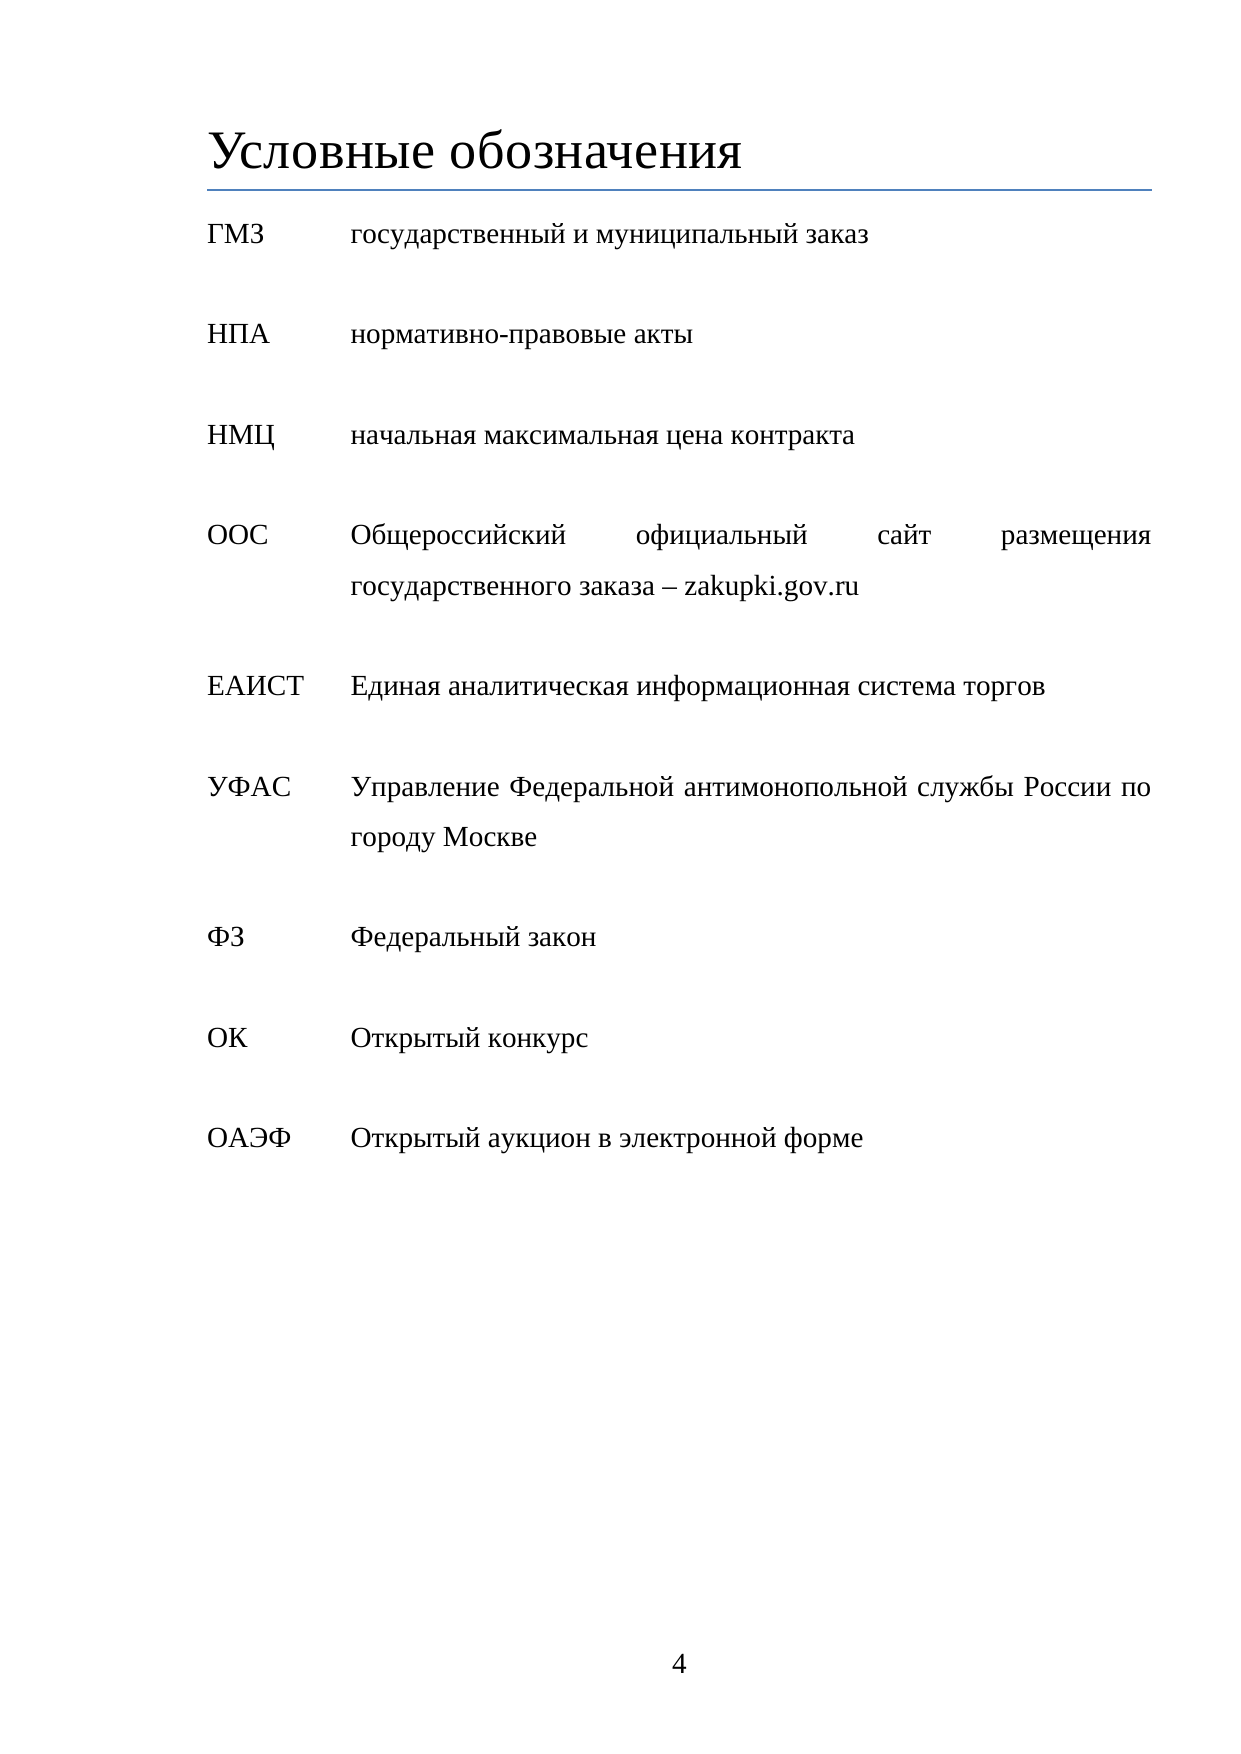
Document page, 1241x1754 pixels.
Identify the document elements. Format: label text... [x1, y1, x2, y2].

table_cell ОАЭФ [196, 1121, 339, 1171]
table_cell Открытый аукцион в электронной форме [339, 1121, 1163, 1171]
table_cell ОК [196, 1020, 339, 1121]
table_cell начальная максимальная цена контракта [339, 417, 1163, 517]
table_cell Открытый конкурс [339, 1020, 1163, 1121]
table_cell ЕАИСT [196, 668, 339, 769]
table_header ГМЗ [196, 216, 339, 316]
table_cell НПА [196, 316, 339, 417]
table_cell Управление Федеральной антимонопольной службы России по городу Москве [339, 769, 1163, 919]
table_cell НМЦ [196, 417, 339, 517]
title Условные обозначения [207, 118, 1152, 189]
table_cell нормативно-правовые акты [339, 316, 1163, 417]
table_cell ФЗ [196, 920, 339, 1020]
table_cell Федеральный закон [339, 920, 1163, 1020]
table_cell Общероссийский официальный сайт размещения государственного заказа – zakupki.gov.ru [339, 518, 1163, 668]
table_header государственный и муниципальный заказ [339, 216, 1163, 316]
table_cell УФАС [196, 769, 339, 919]
table_cell Единая аналитическая информационная система торгов [339, 668, 1163, 769]
table_cell ООС [196, 518, 339, 668]
